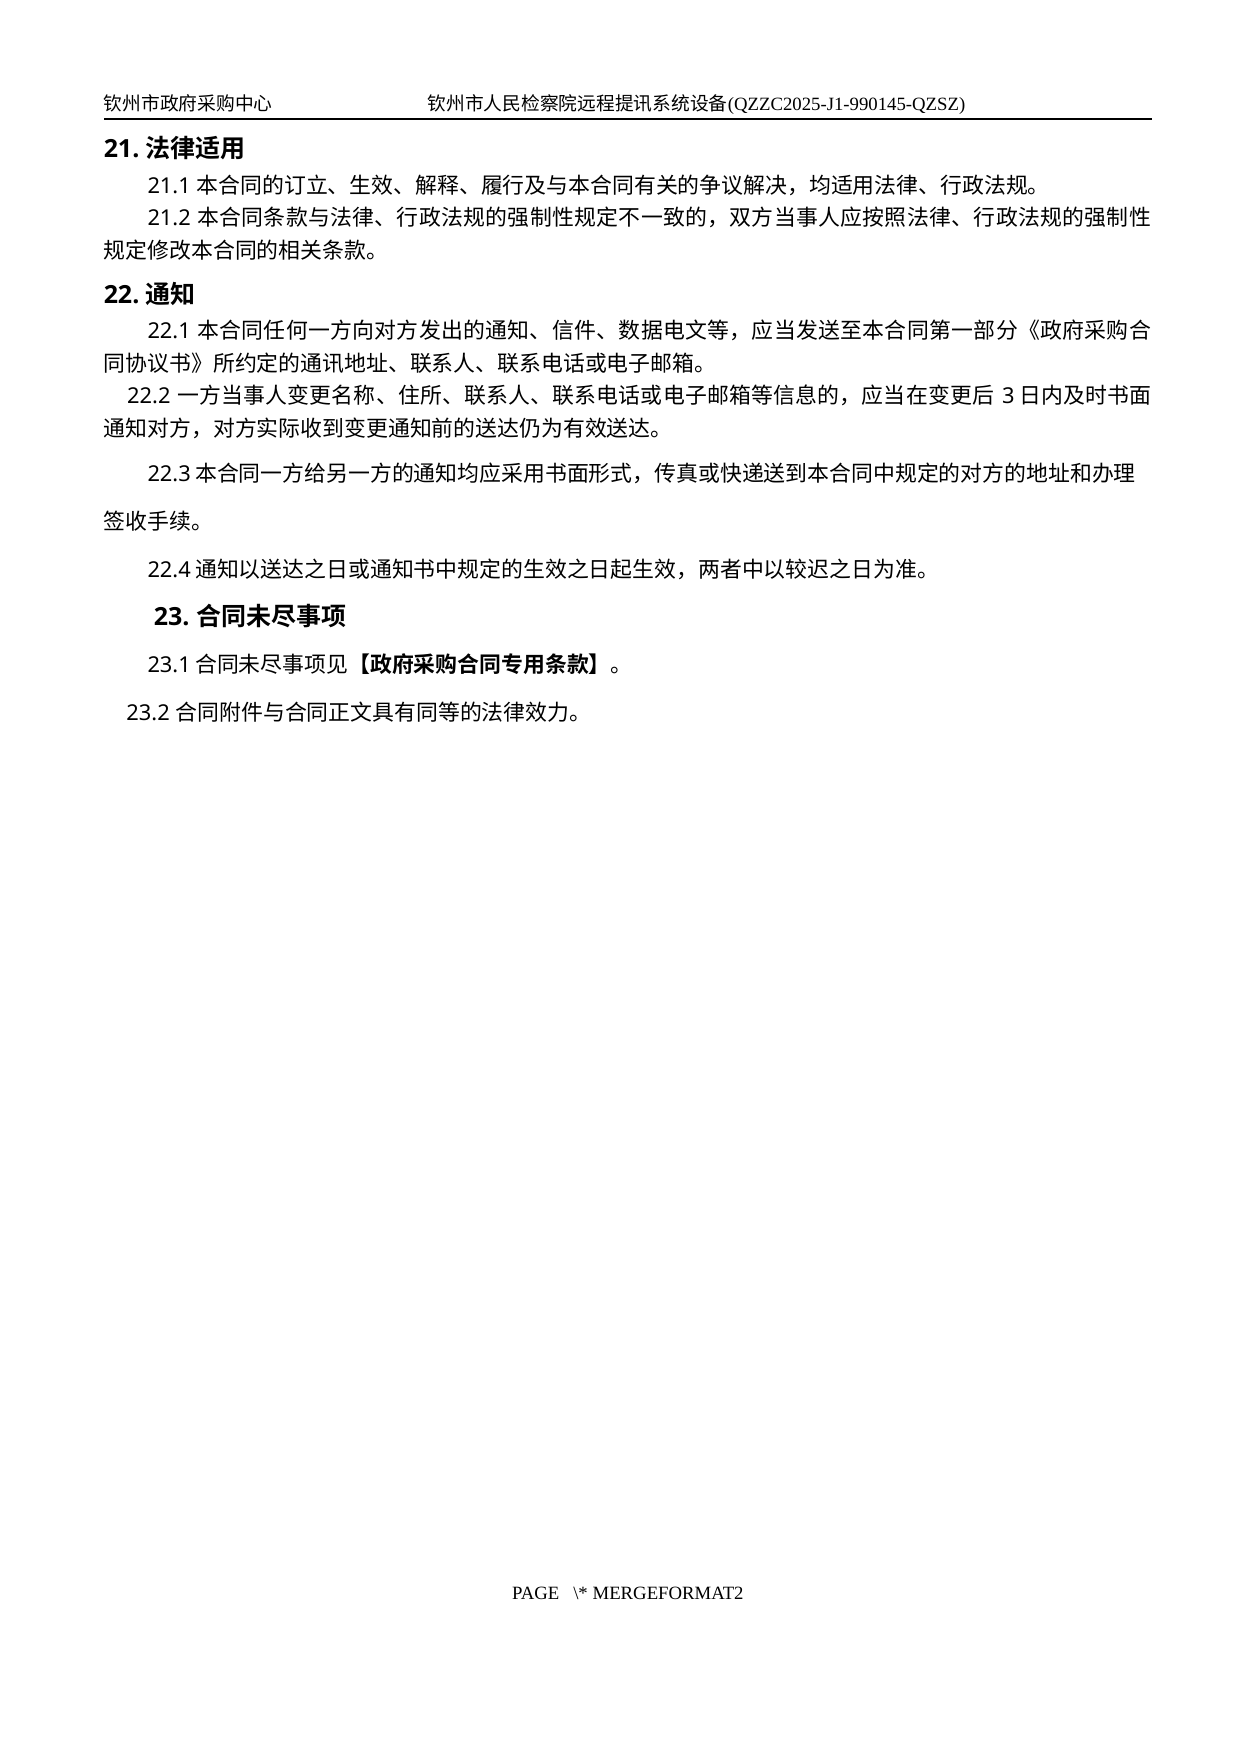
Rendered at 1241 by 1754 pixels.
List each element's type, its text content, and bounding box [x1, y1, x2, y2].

text 22.4通知以送达之日或通知书中规定的生效之日起生效，两者中以较迟之日为准。 [103, 539, 1152, 587]
text 22.1 本合同任何一方向对方发出的通知、信件、数据电文等，应当发送至本合同第一部分《政府采购合同协议书》所约定的通讯地址、联系人、联系电话或电子邮箱。 [103, 313, 1152, 378]
text 22.2 一方当事人变更名称、住所、联系人、联系电话或电子邮箱等信息的，应当在变更后3日内及时书面通知对方，对方实际收到变更通知前的送达仍为有效送达。 [103, 378, 1152, 443]
text 23.1合同未尽事项见【政府采购合同专用条款】。 [103, 634, 1152, 682]
text 22.3本合同一方给另一方的通知均应采用书面形式，传真或快递送到本合同中规定的对方的地址和办理签收手续。 [103, 443, 1152, 539]
text 21.1 本合同的订立、生效、解释、履行及与本合同有关的争议解决，均适用法律、行政法规。 [103, 167, 1152, 200]
list 22. 通知 [103, 265, 1152, 313]
text 21.2 本合同条款与法律、行政法规的强制性规定不一致的，双方当事人应按照法律、行政法规的强制性规定修改本合同的相关条款。 [103, 200, 1152, 265]
list 合同未尽事项 [103, 587, 1152, 634]
text 23.2 合同附件与合同正文具有同等的法律效力。 [103, 682, 1152, 730]
text 21. 法律适用 [103, 119, 1152, 167]
